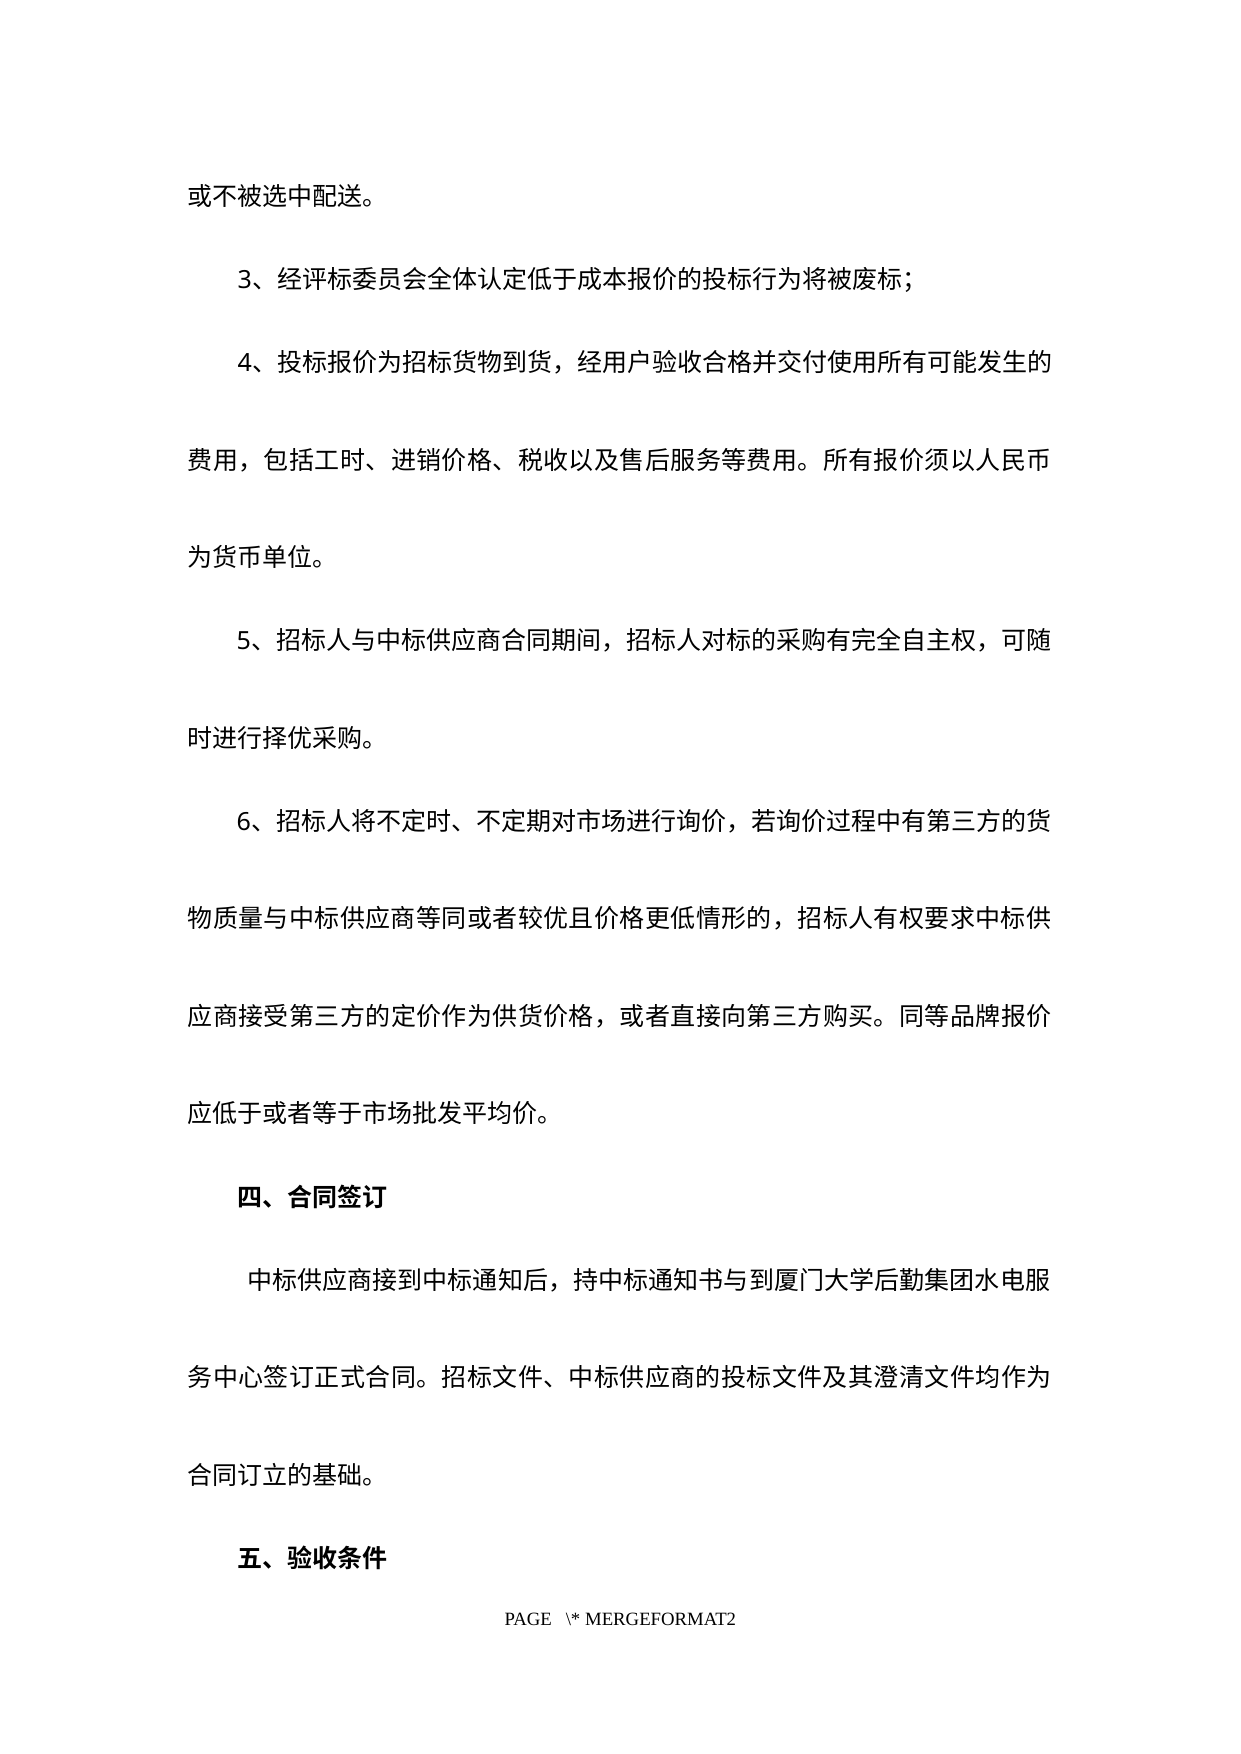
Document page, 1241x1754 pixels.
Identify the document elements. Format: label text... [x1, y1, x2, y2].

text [187, 162, 1053, 227]
text 五、验收条件 [187, 1524, 1053, 1589]
text 4、投标报价为招标货物到货，经用户验收合格并交付使用所有可能发生的费用，包括工时、进销价格、税收以及售后服务等费用。所有报价须以人民币为货币单位。 [187, 328, 1053, 588]
text 6、招标人将不定时、不定期对市场进行询价，若询价过程中有第三方的货物质量与中标供应商等同或者较优且价格更低情形的，招标人有权要求中标供应商接受第三方的定价作为供货价格，或者直接向第三方购买。同等品牌报价应低于或者等于市场批发平均价。 [187, 787, 1053, 1144]
text 5、招标人与中标供应商合同期间，招标人对标的采购有完全自主权，可随时进行择优采购。 [187, 606, 1053, 769]
text 中标供应商接到中标通知后，持中标通知书与到厦门大学后勤集团水电服务中心签订正式合同。招标文件、中标供应商的投标文件及其澄清文件均作为合同订立的基础。 [187, 1246, 1053, 1506]
text 3、经评标委员会全体认定低于成本报价的投标行为将被废标； [187, 245, 1053, 310]
text 四、合同签订 [187, 1163, 1053, 1228]
